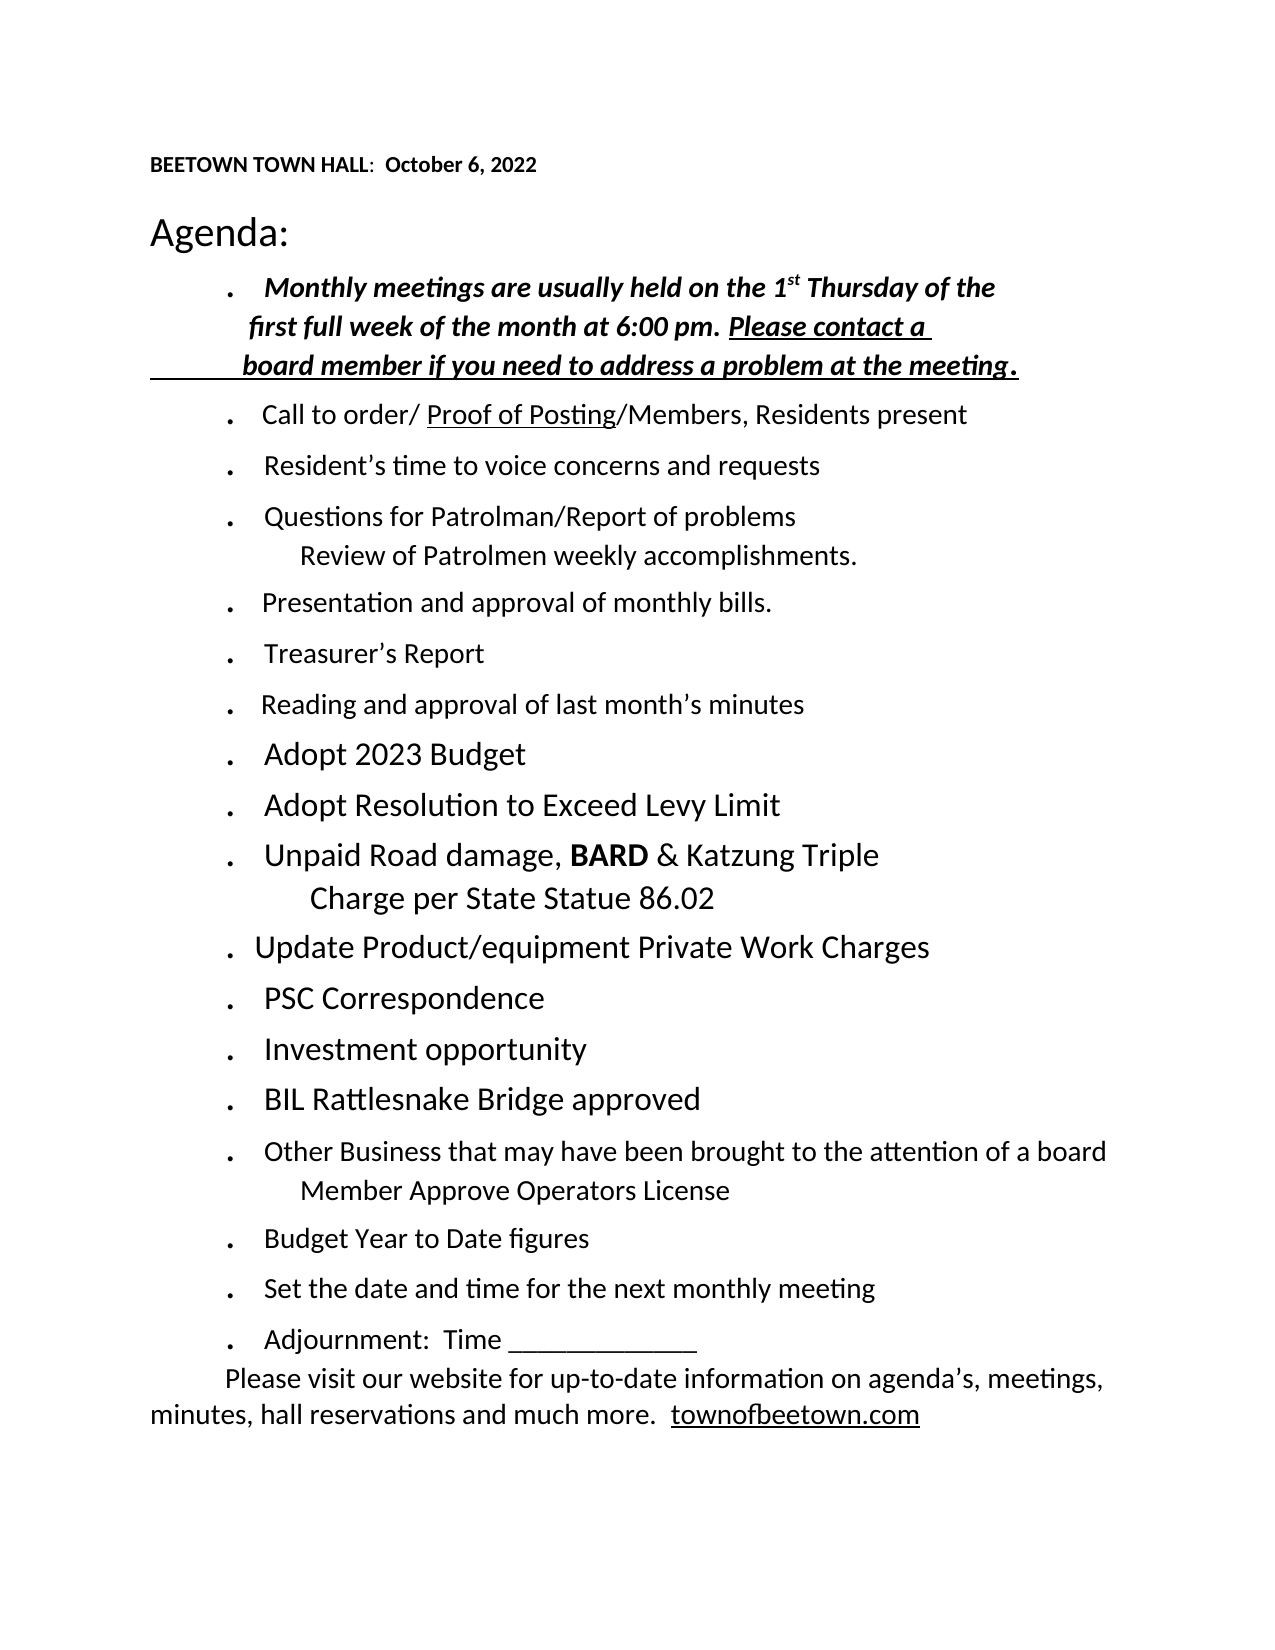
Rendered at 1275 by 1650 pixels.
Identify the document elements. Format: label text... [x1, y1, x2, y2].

text Please visit our website for up-to-date information on agenda’s, meetings, minutes, hall reservations and much more. townofbeetown.com [150, 1360, 1125, 1431]
text . Set the date and time for the next monthly meeting [150, 1258, 1125, 1309]
text . Update Product/equipment Private Work Charges [150, 918, 1125, 969]
text . Budget Year to Date figures [150, 1208, 1125, 1258]
text . PSC Correspondence [150, 969, 1125, 1019]
text . Adopt 2023 Budget [150, 725, 1125, 776]
text . Presentation and approval of monthly bills. [150, 572, 1125, 623]
text . Reading and approval of last month’s minutes [150, 674, 1125, 725]
text BEETOWN TOWN HALL: October 6, 2022 [150, 150, 1125, 178]
text Charge per State Statue 86.02 [150, 877, 1125, 918]
text . Resident’s time to voice concerns and requests [150, 435, 1125, 486]
text first full week of the month at 6:00 pm. Please contact a [150, 308, 1125, 343]
text . BIL Rattlesnake Bridge approved [150, 1070, 1125, 1121]
text . Adopt Resolution to Exceed Levy Limit [150, 776, 1125, 826]
text . Questions for Patrolman/Report of problems [150, 486, 1125, 537]
text Agenda: [150, 206, 1125, 257]
text . Monthly meetings are usually held on the 1st Thursday of the [150, 257, 1125, 308]
text board member if you need to address a problem at the meeting. [150, 343, 1125, 384]
text . Investment opportunity [150, 1019, 1125, 1070]
text Review of Patrolmen weekly accomplishments. [150, 537, 1125, 572]
text . Call to order/ Proof of Posting/Members, Residents present [150, 384, 1125, 435]
text . Adjournment: Time _____________ [150, 1309, 1125, 1360]
text . Unpaid Road damage, BARD & Katzung Triple [150, 826, 1125, 877]
text . Treasurer’s Report [150, 623, 1125, 674]
text . Other Business that may have been brought to the attention of a board [150, 1121, 1125, 1172]
text Member Approve Operators License [150, 1172, 1125, 1208]
